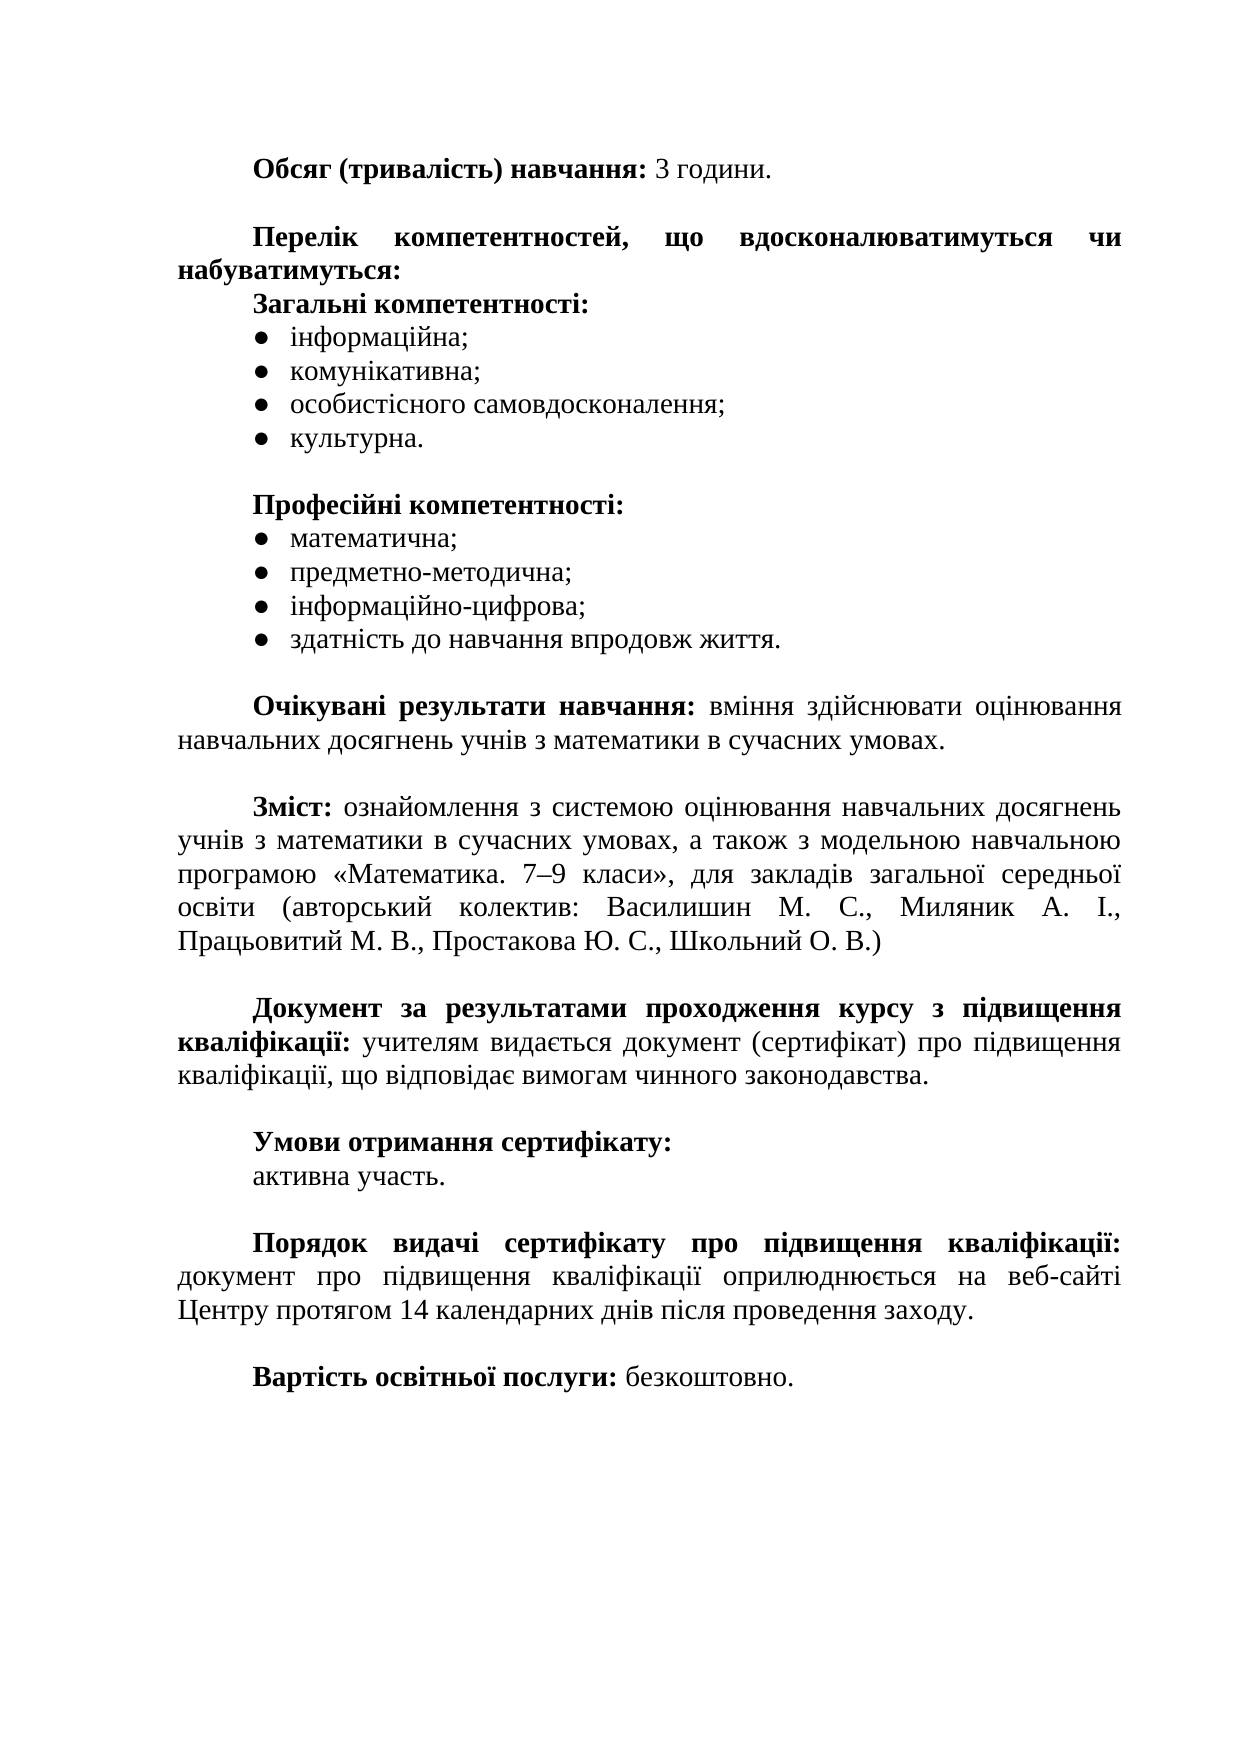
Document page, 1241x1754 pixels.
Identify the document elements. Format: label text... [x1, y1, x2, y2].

text Зміст: ознайомлення з системою оцінювання навчальних досягнень учнів з математики в сучасних умовах, а також з модельною навчальною програмою «Математика. 7–9 класи», для закладів загальної середньої освіти (авторський колектив: Василишин М. С., Миляник А. І., Працьовитий М. В., Простакова Ю. С., Школьний О. В.) [177, 789, 1122, 957]
text Порядок видачі сертифікату про підвищення кваліфікації: документ про підвищення кваліфікації оприлюднюється на веб-сайті Центру протягом 14 календарних днів після проведення заходу. [177, 1225, 1122, 1326]
list комунікативна; [252, 353, 1122, 386]
list математична; [252, 521, 1122, 554]
text Документ за результатами проходження курсу з підвищення кваліфікації: учителям видається документ (сертифікат) про підвищення кваліфікації, що відповідає вимогам чинного законодавства. [177, 990, 1122, 1091]
text Умови отримання сертифікату: [177, 1124, 1122, 1158]
text Обсяг (тривалість) навчання: 3 години. [177, 152, 1122, 185]
text Вартість освітньої послуги: безкоштовно. [177, 1359, 1122, 1393]
text активна участь. [177, 1158, 1122, 1191]
text Перелік компетентностей, що вдосконалюватимуться чи набуватимуться: [177, 219, 1122, 286]
list культурна. [252, 420, 1122, 453]
list особистісного самовдосконалення; [252, 386, 1122, 420]
list здатність до навчання впродовж життя. [252, 621, 1122, 655]
text Професійні компетентності: [252, 487, 1122, 521]
list інформаційна; [252, 319, 1122, 353]
text Очікувані результати навчання: вміння здійснювати оцінювання навчальних досягнень учнів з математики в сучасних умовах. [177, 688, 1122, 755]
text Загальні компетентності: [252, 286, 1122, 319]
list інформаційно-цифрова; [252, 588, 1122, 621]
list предметно-методична; [252, 554, 1122, 588]
